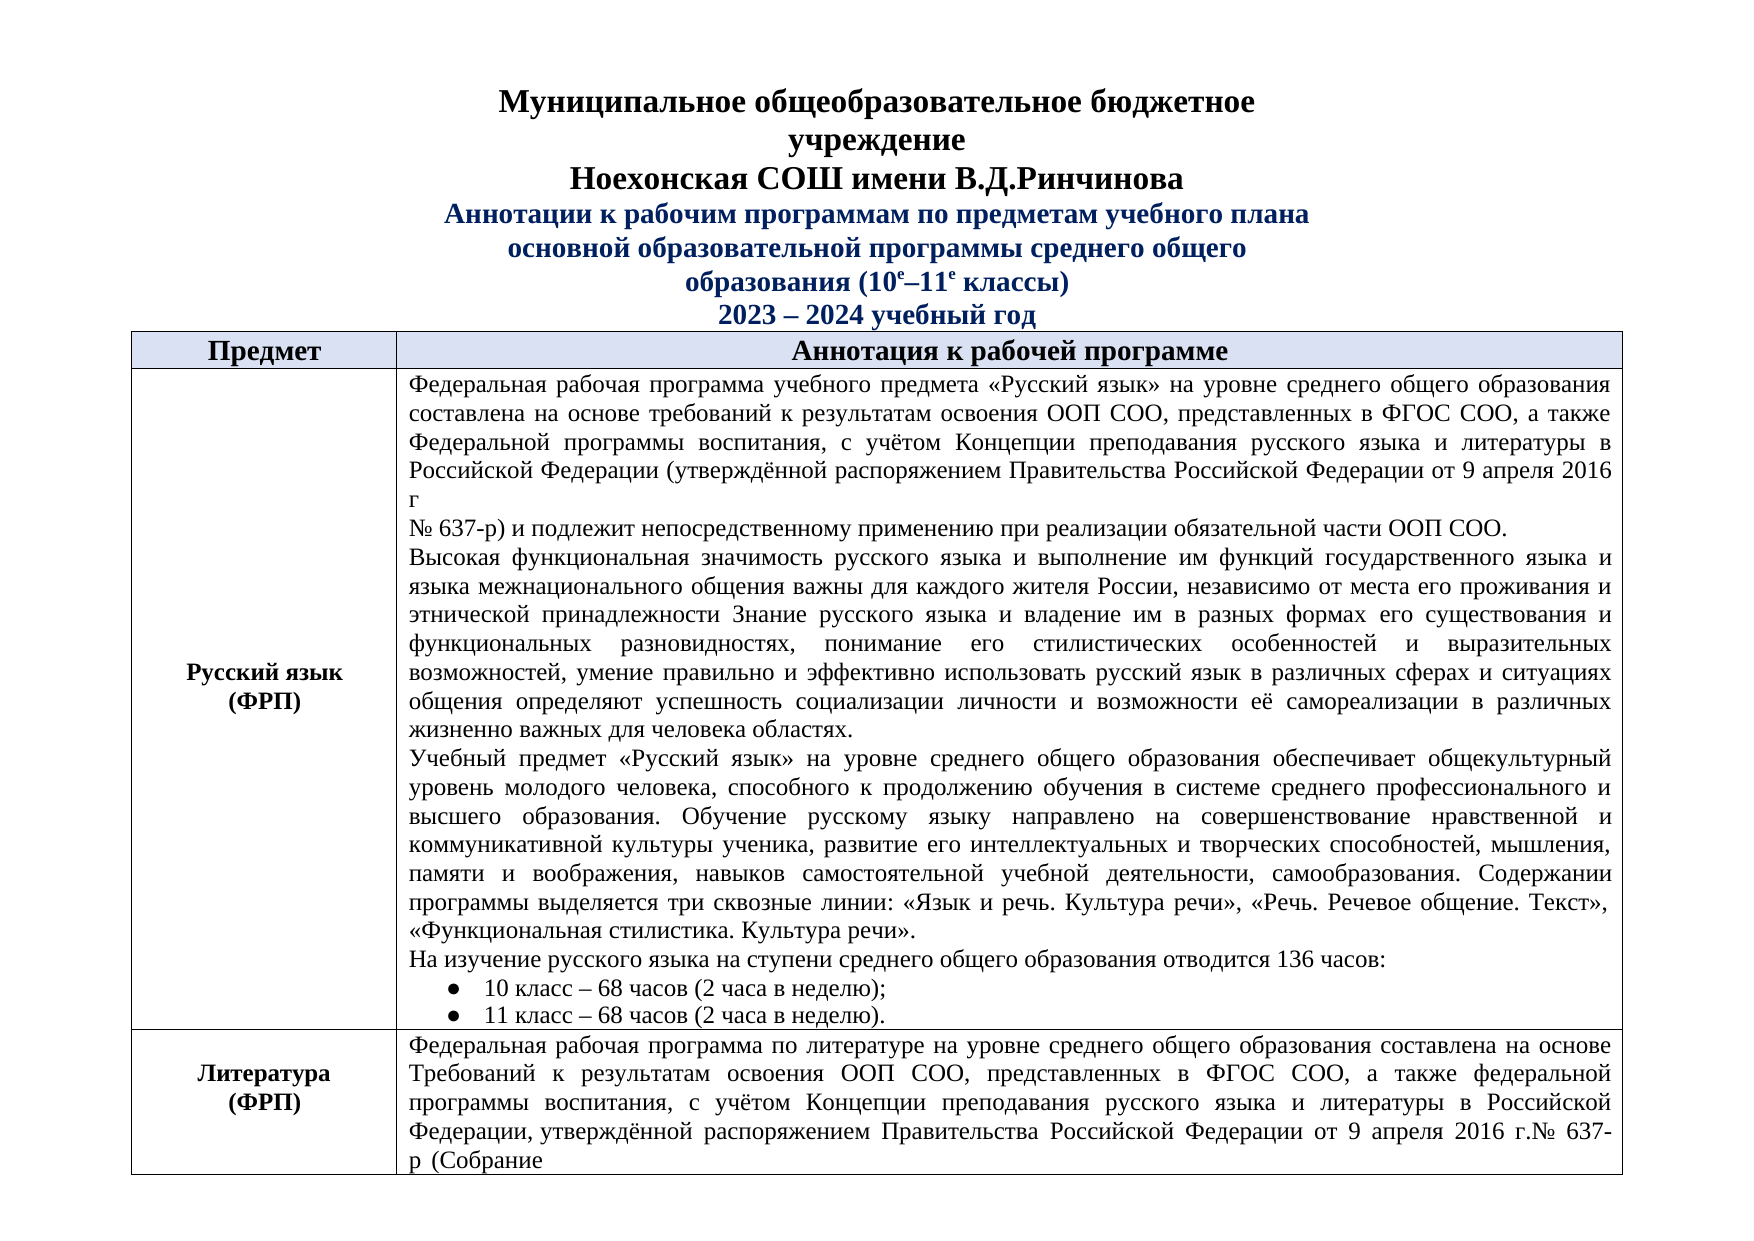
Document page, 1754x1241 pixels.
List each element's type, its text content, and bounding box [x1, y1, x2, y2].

text Ноехонская СОШ имени В.Д.Ринчинова [417, 158, 1336, 196]
text 2023 – 2024 учебный год [275, 297, 1478, 331]
table_cell Федеральная рабочая программа учебного предмета «Русский язык» на уровне среднего общего образования составлена на основе требований к результатам освоения ООП СОО, представленных в ФГОС СОО, а также Федеральной программы воспитания, с учётом Концепции преподавания русского языка и литературы в Российской Федерации (утверждённой распоряжением Правительства Российской Федерации от 9 апреля 2016 г № 637-р) и подлежит непосредственному применению при реализации обязательной части ООП СОО. Высокая функциональная значимость русского языка и выполнение им функций государственного языка и языка межнационального общения важны для каждого жителя России, независимо от места его проживания и этнической принадлежности Знание русского языка и владение им в разных формах его существования и функциональных разновидностях, понимание его стилистических особенностей и выразительных возможностей, умение правильно и эффективно использовать русский язык в различных сферах и ситуациях общения определяют успешность социализации личности и возможности её самореализации в различных жизненно важных для человека областях. Учебный предмет «Русский язык» на уровне среднего общего образования обеспечивает общекультурный уровень молодого человека, способного к продолжению обучения в системе среднего профессионального и высшего образования. Обучение русскому языку направлено на совершенствование нравственной и коммуникативной культуры ученика, развитие его интеллектуальных и творческих способностей, мышления, памяти и воображения, навыков самостоятельной учебной деятельности, самообразования. Содержании программы выделяется три сквозные линии: «Язык и речь. Культура речи», «Речь. Речевое общение. Текст», «Функциональная стилистика. Культура речи». На изучение русского языка на ступени среднего общего образования отводится 136 часов: 10 класс – 68 часов (2 часа в неделю); 11 класс – 68 часов (2 часа в неделю). [397, 369, 1622, 1029]
table_cell Литература (ФРП) [132, 1030, 396, 1173]
table_cell Федеральная рабочая программа по литературе на уровне среднего общего образования составлена на основе Требований к результатам освоения ООП СОО, представленных в ФГОС СОО, а также федеральной программы воспитания, с учётом Концепции преподавания русского языка и литературы в Российской Федерации, утверждённой распоряжением Правительства Российской Федерации от 9 апреля 2016 г.№ 637-р (Собрание [397, 1030, 1622, 1173]
table_header Аннотация к рабочей программе [397, 332, 1622, 368]
table_cell Русский язык (ФРП) [132, 369, 396, 1029]
table_header Предмет [132, 332, 396, 368]
text Аннотации к рабочим программам по предметам учебного плана основной образовательной программы среднего общего образования (10е–11е классы) [421, 197, 1333, 297]
text Муниципальное общеобразовательное бюджетное учреждение [417, 81, 1336, 158]
